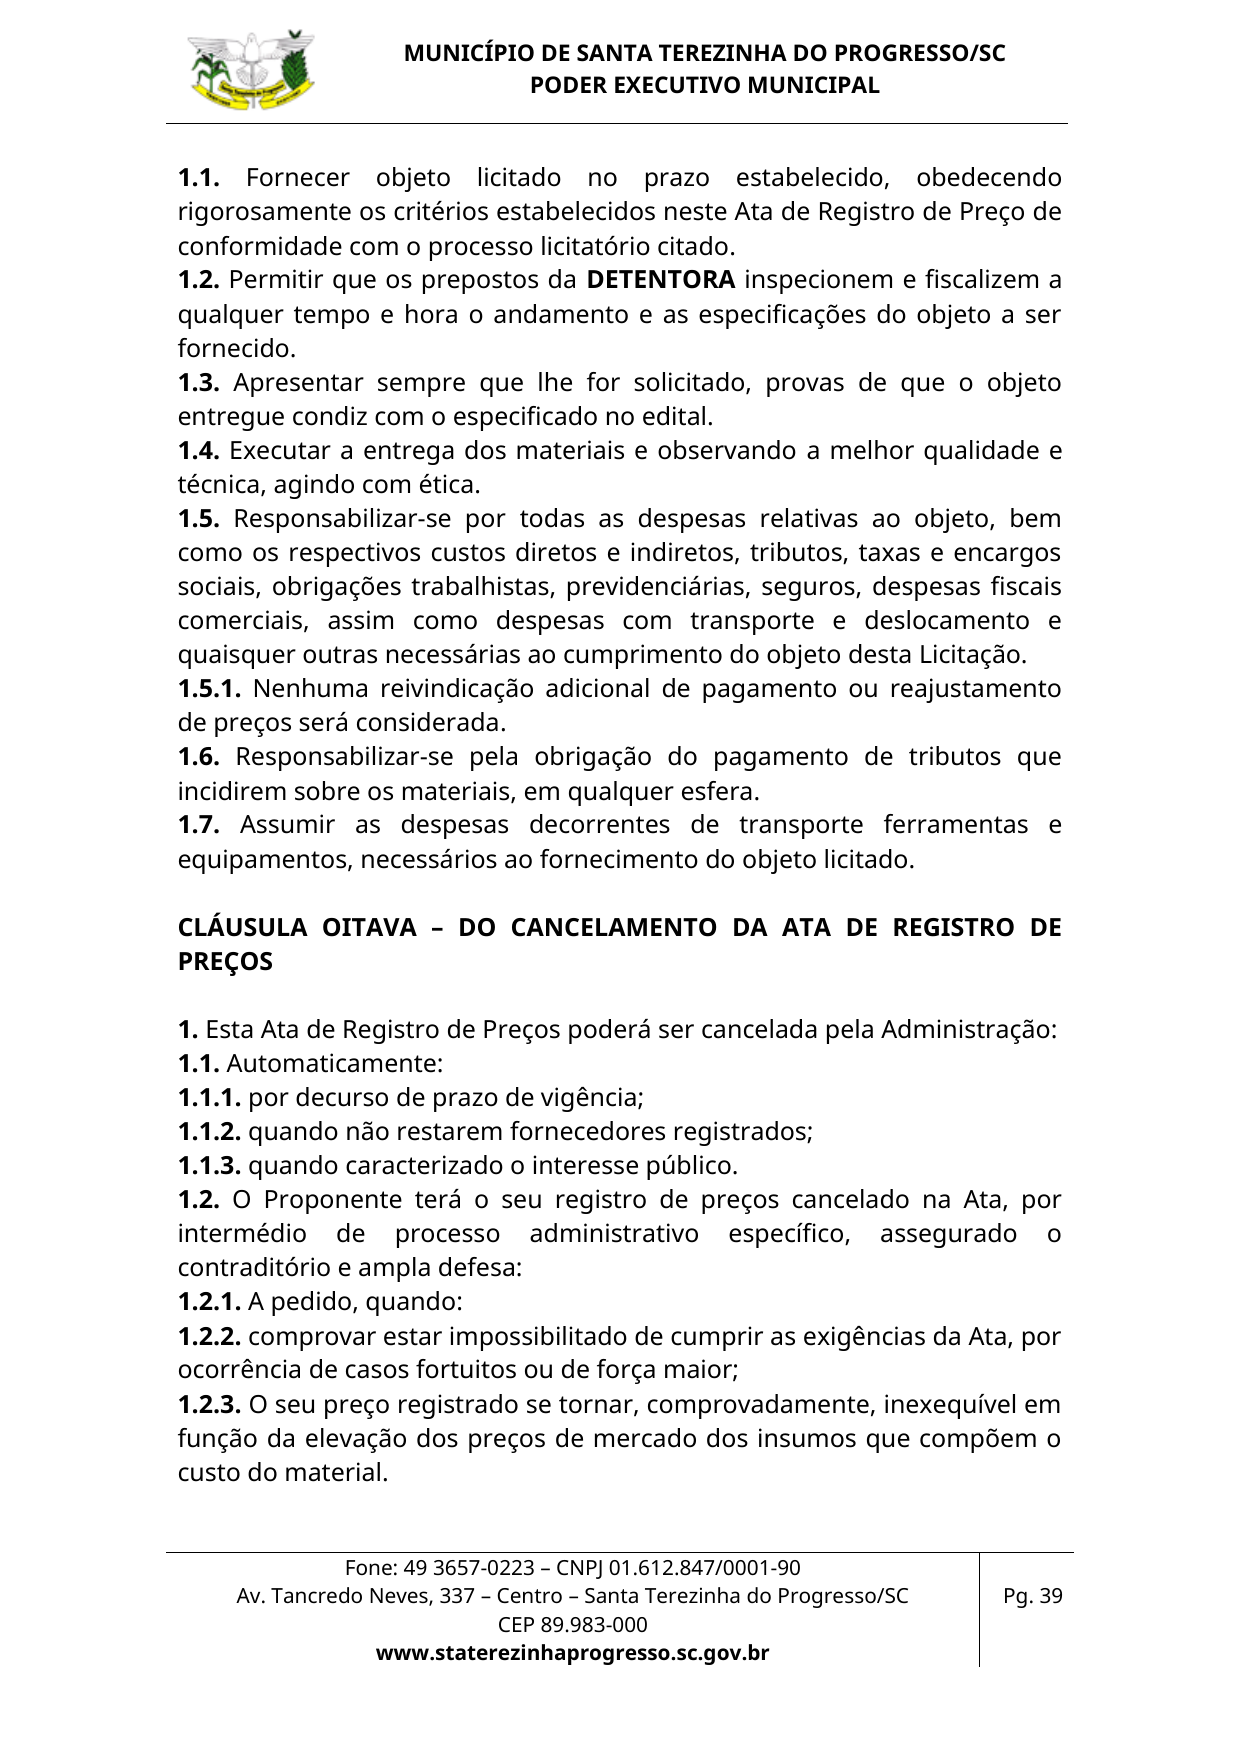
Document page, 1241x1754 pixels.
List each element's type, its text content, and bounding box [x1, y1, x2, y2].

text 1.1. Automaticamente: [177, 1046, 1063, 1080]
text 1.2.3. O seu preço registrado se tornar, comprovadamente, inexequível em função da elevação dos preços de mercado dos insumos que compõem o custo do material. [177, 1386, 1063, 1488]
text 1.1.2. quando não restarem fornecedores registrados; [177, 1114, 1063, 1148]
text 1.2. O Proponente terá o seu registro de preços cancelado na Ata, por intermédio de processo administrativo específico, assegurado o contraditório e ampla defesa: [177, 1182, 1063, 1284]
text 1.3. Apresentar sempre que lhe for solicitado, provas de que o objeto entregue condiz com o especificado no edital. [177, 364, 1063, 432]
text 1.1.3. quando caracterizado o interesse público. [177, 1148, 1063, 1182]
text 1.4. Executar a entrega dos materiais e observando a melhor qualidade e técnica, agindo com ética. [177, 432, 1063, 501]
text 1.5. Responsabilizar-se por todas as despesas relativas ao objeto, bem como os respectivos custos diretos e indiretos, tributos, taxas e encargos sociais, obrigações trabalhistas, previdenciárias, seguros, despesas fiscais comerciais, assim como despesas com transporte e deslocamento e quaisquer outras necessárias ao cumprimento do objeto desta Licitação. [177, 501, 1063, 671]
text 1.2. Permitir que os prepostos da DETENTORA inspecionem e fiscalizem a qualquer tempo e hora o andamento e as especificações do objeto a ser fornecido. [177, 262, 1063, 364]
picture [177, 14, 329, 123]
text 1.1.1. por decurso de prazo de vigência; [177, 1080, 1063, 1114]
text CLÁUSULA OITAVA – DO CANCELAMENTO DA ATA DE REGISTRO DE PREÇOS [177, 909, 1063, 977]
text 1.1. Fornecer objeto licitado no prazo estabelecido, obedecendo rigorosamente os critérios estabelecidos neste Ata de Registro de Preço de conformidade com o processo licitatório citado. [177, 160, 1063, 262]
text 1.5.1. Nenhuma reivindicação adicional de pagamento ou reajustamento de preços será considerada. [177, 671, 1063, 739]
text 1.7. Assumir as despesas decorrentes de transporte ferramentas e equipamentos, necessários ao fornecimento do objeto licitado. [177, 807, 1063, 875]
text 1.2.1. A pedido, quando: [177, 1284, 1063, 1318]
text 1.2.2. comprovar estar impossibilitado de cumprir as exigências da Ata, por ocorrência de casos fortuitos ou de força maior; [177, 1318, 1063, 1386]
text 1.6. Responsabilizar-se pela obrigação do pagamento de tributos que incidirem sobre os materiais, em qualquer esfera. [177, 739, 1063, 807]
text 1. Esta Ata de Registro de Preços poderá ser cancelada pela Administração: [177, 1012, 1063, 1046]
